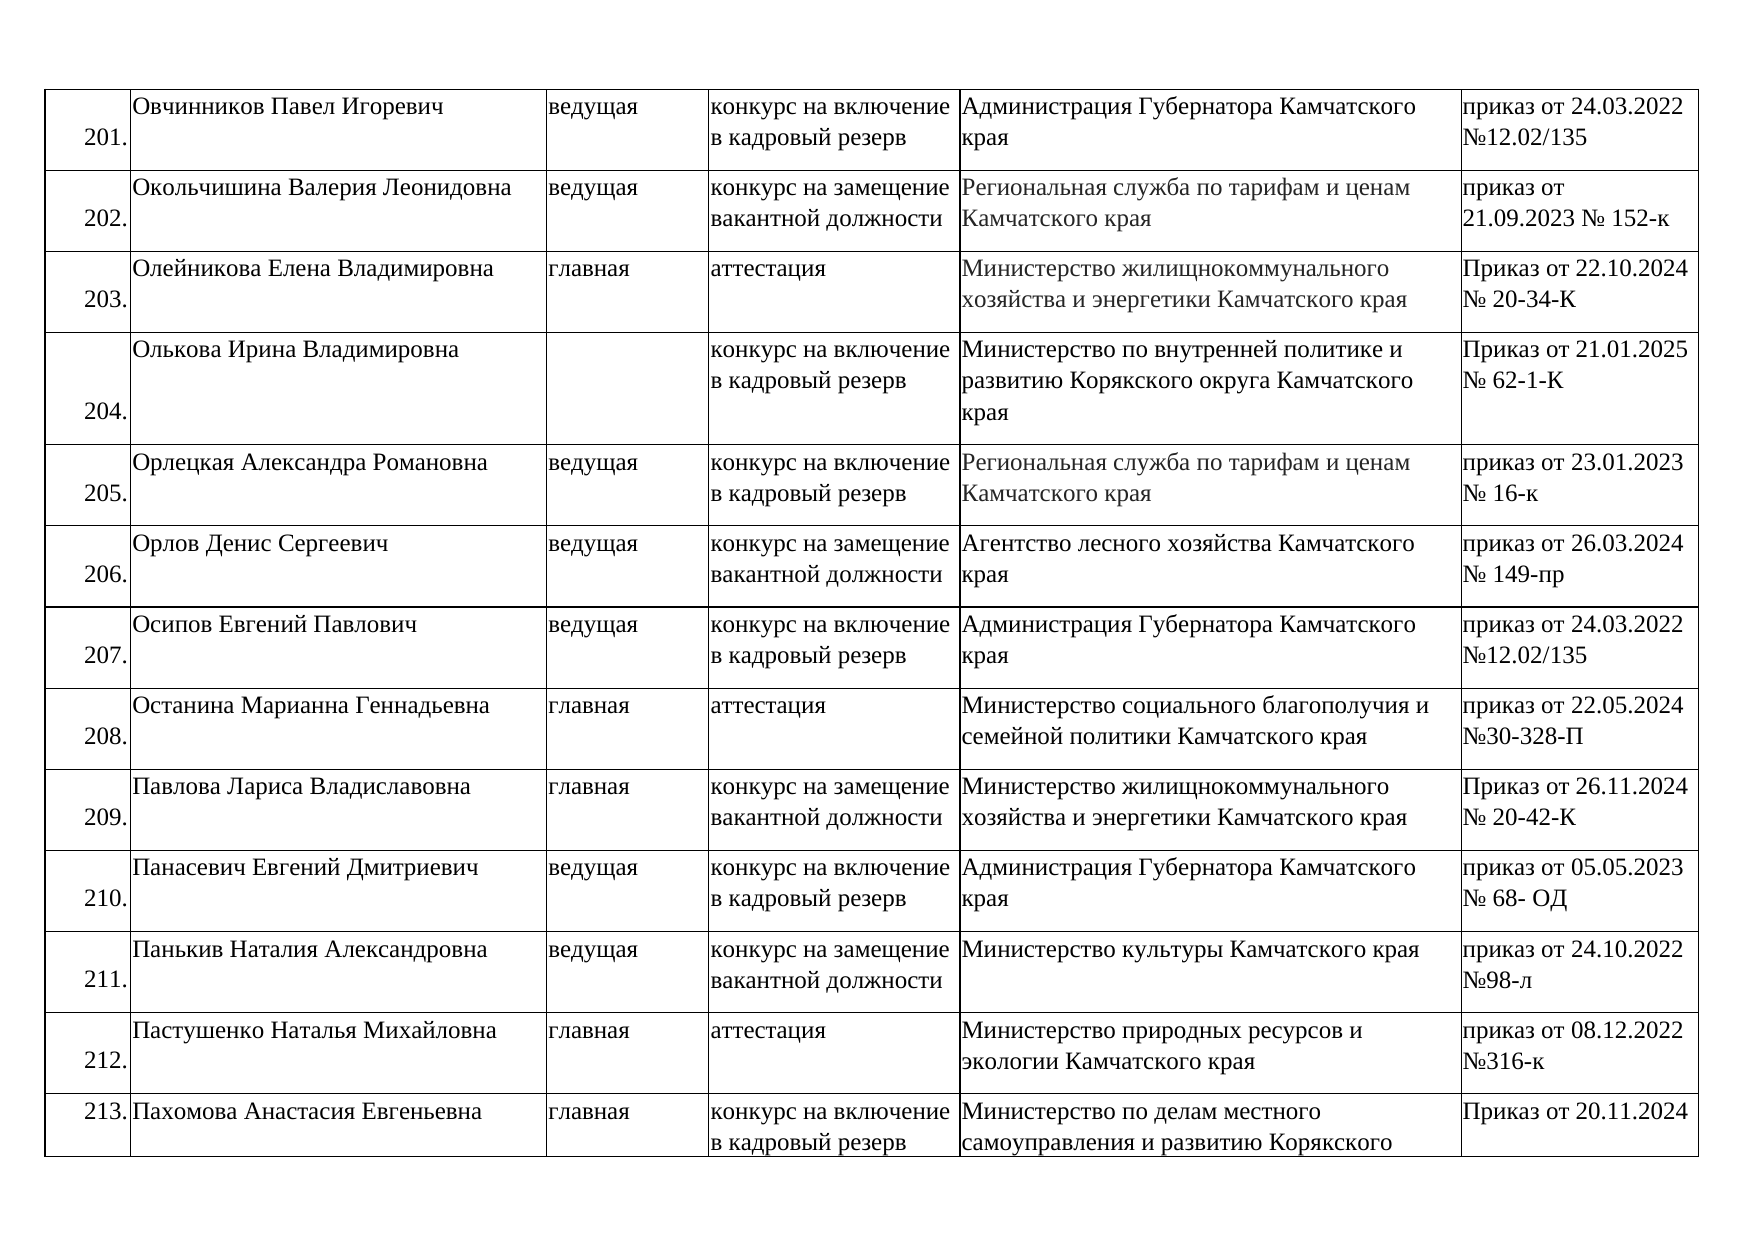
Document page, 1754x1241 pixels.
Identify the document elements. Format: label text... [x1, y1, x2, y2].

table_cell Окольчишина Валерия Леонидовна [131, 171, 546, 251]
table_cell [961, 1094, 1461, 1156]
table_cell Павлова Лариса Владиславовна [131, 770, 546, 850]
table_cell главная [547, 770, 708, 850]
table_cell главная [547, 252, 708, 332]
table_cell Администрация Губернатора Камчатского края [961, 851, 1461, 931]
table_cell аттестация [709, 252, 959, 332]
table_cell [961, 90, 1461, 170]
table_cell ведущая [547, 171, 708, 251]
table_cell [46, 333, 130, 444]
table_cell главная [547, 689, 708, 769]
table_cell Пастушенко Наталья Михайловна [131, 1013, 546, 1093]
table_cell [1462, 1094, 1698, 1156]
table_cell Региональная служба по тарифам и ценам Камчатского края [961, 171, 1461, 251]
table_cell Администрация Губернатора Камчатского края [961, 608, 1461, 688]
table_cell [46, 1013, 130, 1093]
table_cell конкурс на включение в кадровый резерв [709, 445, 959, 525]
table_cell Олькова Ирина Владимировна [131, 333, 546, 444]
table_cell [131, 1094, 546, 1156]
table_cell [46, 851, 130, 931]
table_cell Министерство природных ресурсов и экологии Камчатского края [961, 1013, 1461, 1093]
table_cell ведущая [547, 445, 708, 525]
table_cell Министерство культуры Камчатского края [961, 932, 1461, 1012]
table_cell [547, 333, 708, 444]
table_cell Приказ от 21.01.2025 № 62-1-К [1462, 333, 1698, 444]
table_cell аттестация [709, 1013, 959, 1093]
table_cell Министерство жилищнокоммунального хозяйства и энергетики Камчатского края [961, 770, 1461, 850]
table_cell [46, 770, 130, 850]
table_cell приказ от 26.03.2024 № 149-пр [1462, 526, 1698, 606]
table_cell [709, 1094, 959, 1156]
table_cell Панькив Наталия Александровна [131, 932, 546, 1012]
table_cell Приказ от 26.11.2024 № 20-42-К [1462, 770, 1698, 850]
table_cell Региональная служба по тарифам и ценам Камчатского края [961, 445, 1461, 525]
table_cell Министерство по внутренней политике и развитию Корякского округа Камчатского края [961, 333, 1461, 444]
table_cell [46, 1094, 130, 1156]
table_cell Министерство социального благополучия и семейной политики Камчатского края [961, 689, 1461, 769]
table_cell приказ от 23.01.2023 № 16-к [1462, 445, 1698, 525]
table_cell Орлов Денис Сергеевич [131, 526, 546, 606]
table_cell [46, 445, 130, 525]
table_cell приказ от 24.10.2022 №98-л [1462, 932, 1698, 1012]
table_cell конкурс на замещение вакантной должности [709, 932, 959, 1012]
table_cell Орлецкая Александра Романовна [131, 445, 546, 525]
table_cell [709, 90, 959, 170]
table_cell [46, 526, 130, 606]
table_cell приказ от 22.05.2024 №30-328-П [1462, 689, 1698, 769]
table_cell Приказ от 22.10.2024 № 20-34-К [1462, 252, 1698, 332]
table_cell конкурс на включение в кадровый резерв [709, 608, 959, 688]
table_cell Овчинников Павел Игоревич [131, 90, 546, 170]
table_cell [1462, 90, 1698, 170]
table_cell [46, 608, 130, 688]
table_cell Олейникова Елена Владимировна [131, 252, 546, 332]
table_cell Панасевич Евгений Дмитриевич [131, 851, 546, 931]
table_cell [46, 689, 130, 769]
table_cell приказ от 08.12.2022 №316-к [1462, 1013, 1698, 1093]
table_cell [46, 252, 130, 332]
table_cell Министерство жилищнокоммунального хозяйства и энергетики Камчатского края [961, 252, 1461, 332]
table_cell ведущая [547, 608, 708, 688]
table_cell приказ от 21.09.2023 № 152-к [1462, 171, 1698, 251]
table_cell конкурс на замещение вакантной должности [709, 526, 959, 606]
table_cell Осипов Евгений Павлович [131, 608, 546, 688]
table_cell приказ от 24.03.2022 №12.02/135 [1462, 608, 1698, 688]
table_cell [46, 932, 130, 1012]
table_cell Агентство лесного хозяйства Камчатского края [961, 526, 1461, 606]
table_cell Останина Марианна Геннадьевна [131, 689, 546, 769]
table_cell ведущая [547, 851, 708, 931]
table_cell аттестация [709, 689, 959, 769]
table_cell ведущая [547, 932, 708, 1012]
table_cell конкурс на включение в кадровый резерв [709, 333, 959, 444]
table_cell [46, 171, 130, 251]
table_cell конкурс на включение в кадровый резерв [709, 851, 959, 931]
table_cell главная [547, 1013, 708, 1093]
table_cell главная [547, 1094, 708, 1156]
table_cell конкурс на замещение вакантной должности [709, 770, 959, 850]
table_cell ведущая [547, 90, 708, 170]
table_cell приказ от 05.05.2023 № 68- ОД [1462, 851, 1698, 931]
table_cell конкурс на замещение вакантной должности [709, 171, 959, 251]
table_cell ведущая [547, 526, 708, 606]
table_cell [46, 90, 130, 170]
